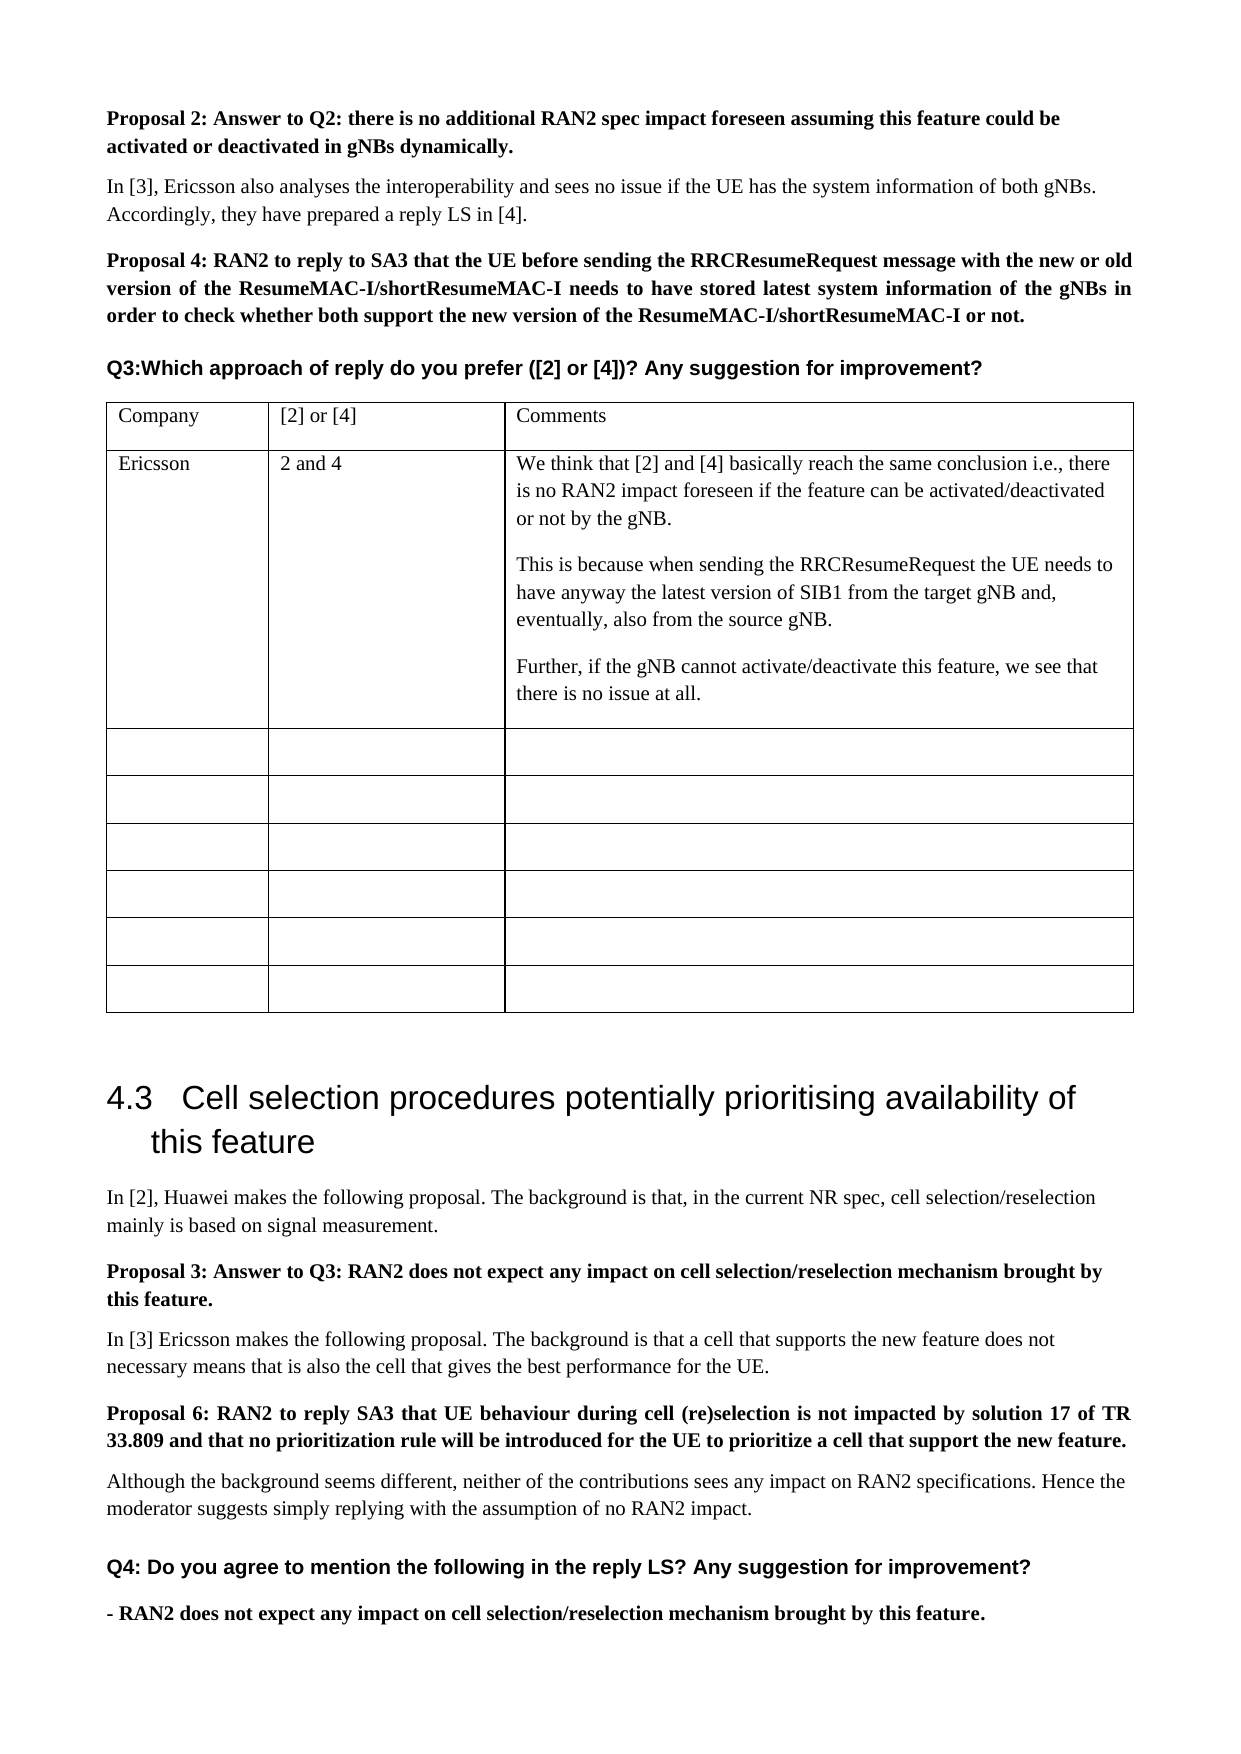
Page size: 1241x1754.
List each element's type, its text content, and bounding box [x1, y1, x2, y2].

table_cell [269, 918, 504, 964]
table_cell [107, 776, 268, 822]
table_cell [506, 966, 1133, 1012]
table_cell [269, 824, 504, 870]
table_cell [107, 729, 268, 775]
table_cell [107, 966, 268, 1012]
table_cell [506, 824, 1133, 870]
text In [2], Huawei makes the following proposal. The background is that, in the current NR spec, cell selection/reselection mainly is based on signal measurement. [106, 1185, 1134, 1237]
table_cell We think that [2] and [4] basically reach the same conclusion i.e., there is no RAN2 impact foreseen if the feature can be activated/deactivated or not by the gNB. This is because when sending the RRCResumeRequest the UE needs to have anyway the latest version of SIB1 from the target gNB and, eventually, also from the source gNB. Further, if the gNB cannot activate/deactivate this feature, we see that there is no issue at all. [506, 451, 1133, 728]
table_cell Ericsson [107, 451, 268, 728]
list Proposal 6: RAN2 to reply SA3 that UE behaviour during cell (re)selection is not impacted by solution 17 of TR 33.809 and that no prioritization rule will be introduced for the UE to prioritize a cell that support the new feature. [106, 1401, 1134, 1452]
text In [3] Ericsson makes the following proposal. The background is that a cell that supports the new feature does not necessary means that is also the cell that gives the best performance for the UE. [106, 1327, 1134, 1378]
text In [3], Ericsson also analyses the interoperability and sees no issue if the UE has the system information of both gNBs. Accordingly, they have prepared a reply LS in [4]. [106, 174, 1134, 226]
table_cell [269, 776, 504, 822]
table_cell [506, 776, 1133, 822]
text Although the background seems different, neither of the contributions sees any impact on RAN2 specifications. Hence the moderator suggests simply replying with the assumption of no RAN2 impact. [106, 1468, 1134, 1520]
table_cell [107, 871, 268, 917]
text - RAN2 does not expect any impact on cell selection/reselection mechanism brought by this feature. [106, 1601, 1134, 1625]
table_cell [506, 729, 1133, 775]
text Proposal 3: Answer to Q3: RAN2 does not expect any impact on cell selection/reselection mechanism brought by this feature. [106, 1259, 1134, 1311]
table_cell [269, 871, 504, 917]
table_cell [506, 918, 1133, 964]
table_cell [107, 824, 268, 870]
subtitle Q4: Do you agree to mention the following in the reply LS? Any suggestion for improvement? [106, 1555, 1113, 1579]
table_cell [506, 871, 1133, 917]
table_header [2] or [4] [269, 403, 504, 449]
text Proposal 2: Answer to Q2: there is no additional RAN2 spec impact foreseen assuming this feature could be activated or deactivated in gNBs dynamically. [106, 106, 1134, 158]
list Proposal 4: RAN2 to reply to SA3 that the UE before sending the RRCResumeRequest message with the new or old version of the ResumeMAC-I/shortResumeMAC-I needs to have stored latest system information of the gNBs in order to check whether both support the new version of the ResumeMAC-I/shortResumeMAC-I or not. [106, 248, 1134, 327]
table_header Comments [506, 403, 1133, 449]
subtitle Cell selection procedures potentially prioritising availability of this feature [106, 1078, 1134, 1161]
table_cell 2 and 4 [269, 451, 504, 728]
table_header Company [107, 403, 268, 449]
subtitle Q3:Which approach of reply do you prefer ([2] or [4])? Any suggestion for improvement? [106, 356, 1113, 380]
table_cell [269, 729, 504, 775]
table_cell [269, 966, 504, 1012]
table_cell [107, 918, 268, 964]
